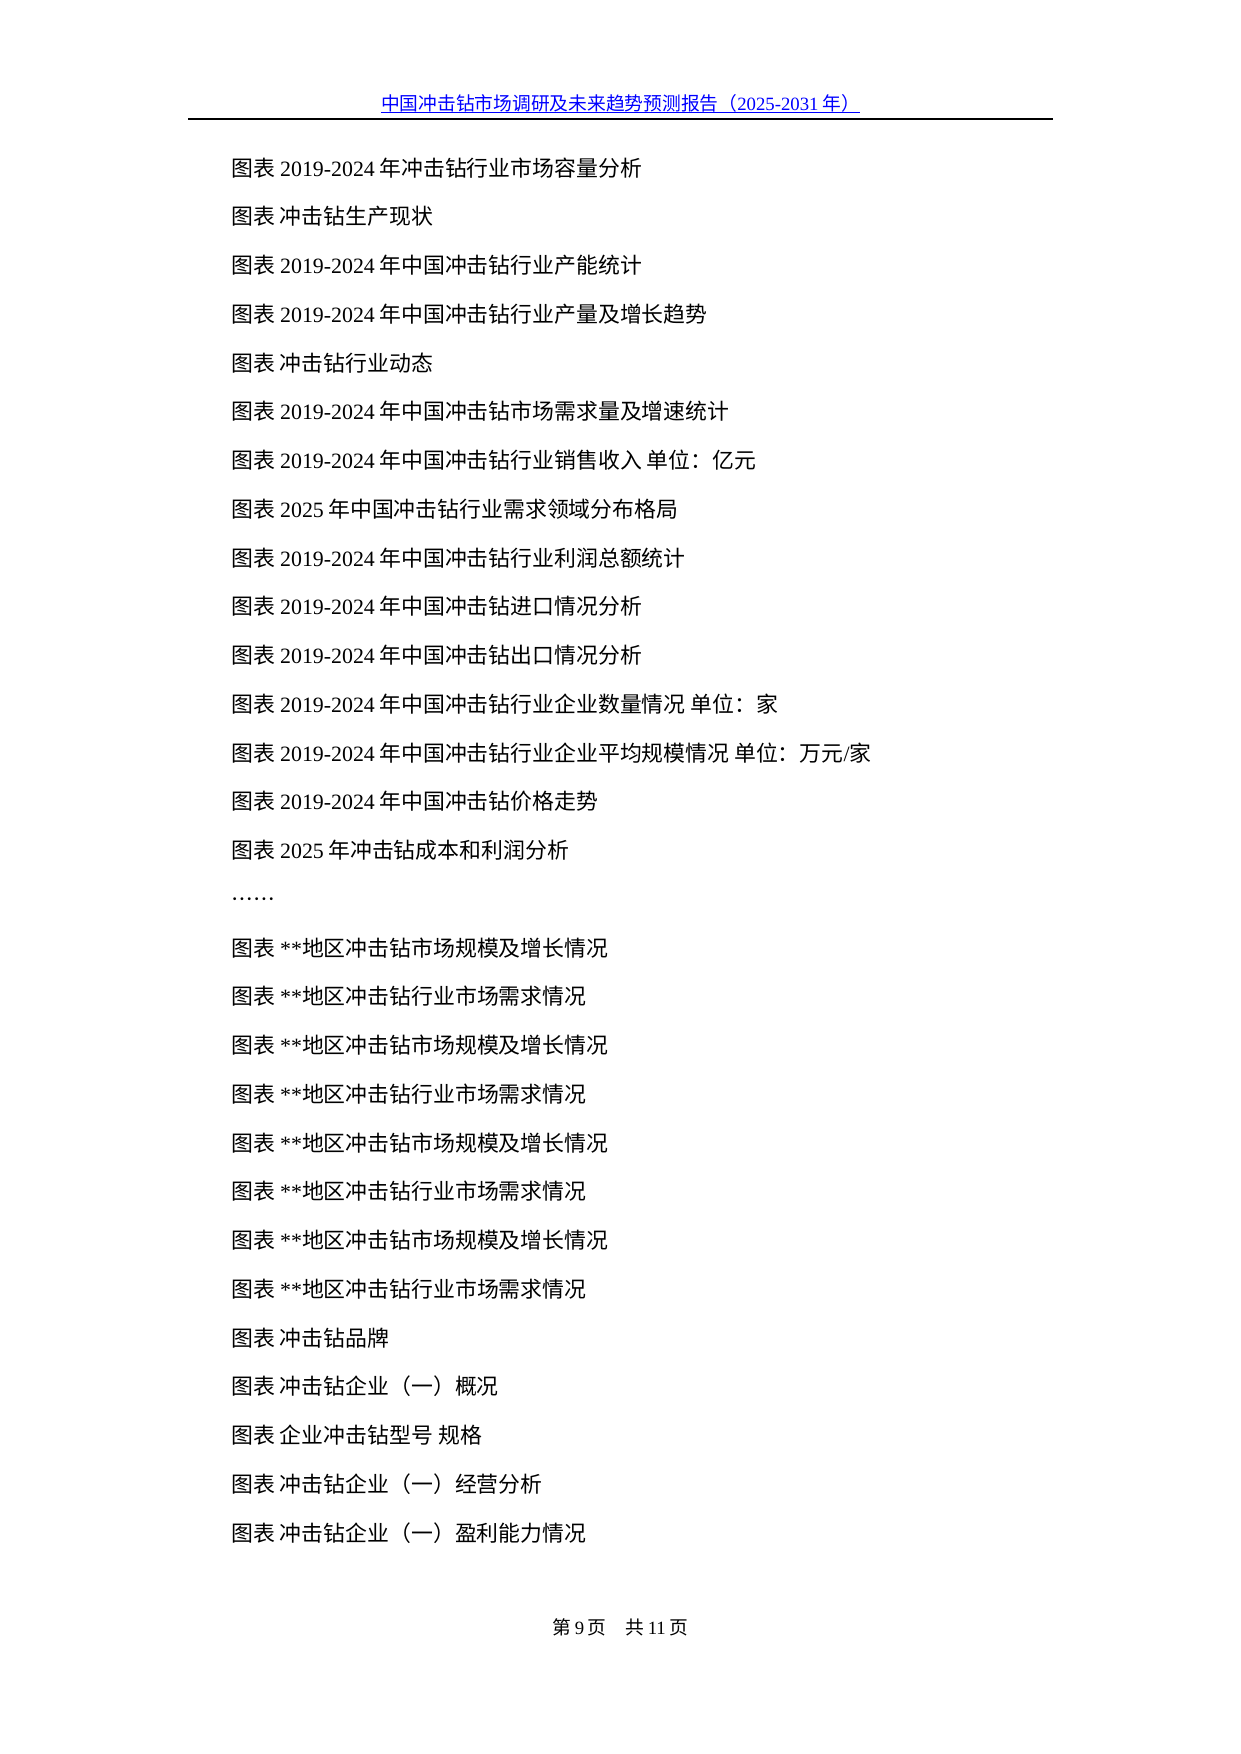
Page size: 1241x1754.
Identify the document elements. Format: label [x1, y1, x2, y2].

text [187, 150, 1053, 1548]
